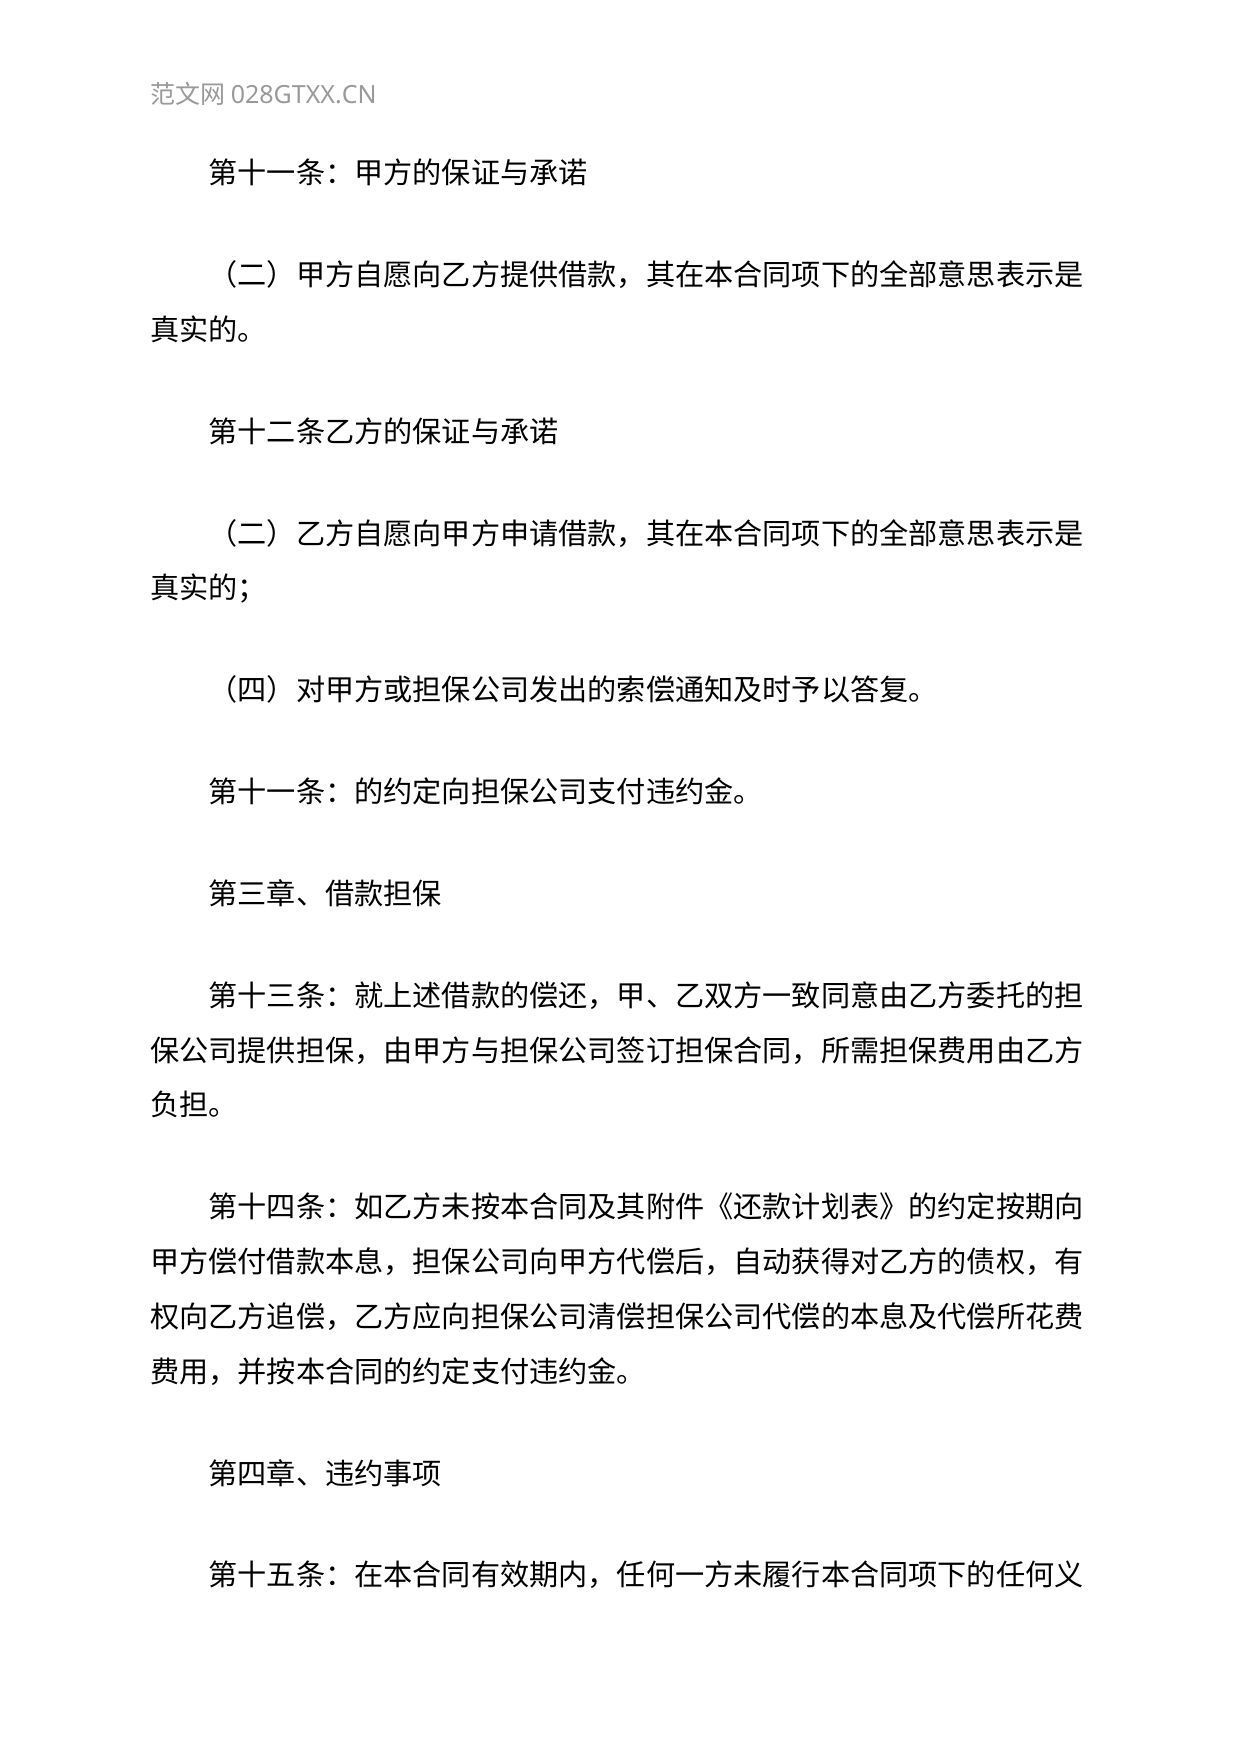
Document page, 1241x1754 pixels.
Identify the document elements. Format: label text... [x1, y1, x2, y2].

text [150, 1552, 1090, 1594]
text （二）甲方自愿向乙方提供借款，其在本合同项下的全部意思表示是真实的。 [150, 252, 1090, 349]
text 第十一条：的约定向担保公司支付违约金。 [150, 769, 1090, 811]
text （四）对甲方或担保公司发出的索偿通知及时予以答复。 [150, 667, 1090, 709]
text 第十四条：如乙方未按本合同及其附件《还款计划表》的约定按期向甲方偿付借款本息，担保公司向甲方代偿后，自动获得对乙方的债权，有权向乙方追偿，乙方应向担保公司清偿担保公司代偿的本息及代偿所花费费用，并按本合同的约定支付违约金。 [150, 1184, 1090, 1391]
text 第十二条乙方的保证与承诺 [150, 408, 1090, 451]
text 第十三条：就上述借款的偿还，甲、乙双方一致同意由乙方委托的担保公司提供担保，由甲方与担保公司签订担保合同，所需担保费用由乙方负担。 [150, 972, 1090, 1124]
text 第十一条：甲方的保证与承诺 [150, 150, 1090, 192]
text （二）乙方自愿向甲方申请借款，其在本合同项下的全部意思表示是真实的； [150, 510, 1090, 607]
text 第四章、违约事项 [150, 1450, 1090, 1492]
text 第三章、借款担保 [150, 870, 1090, 913]
